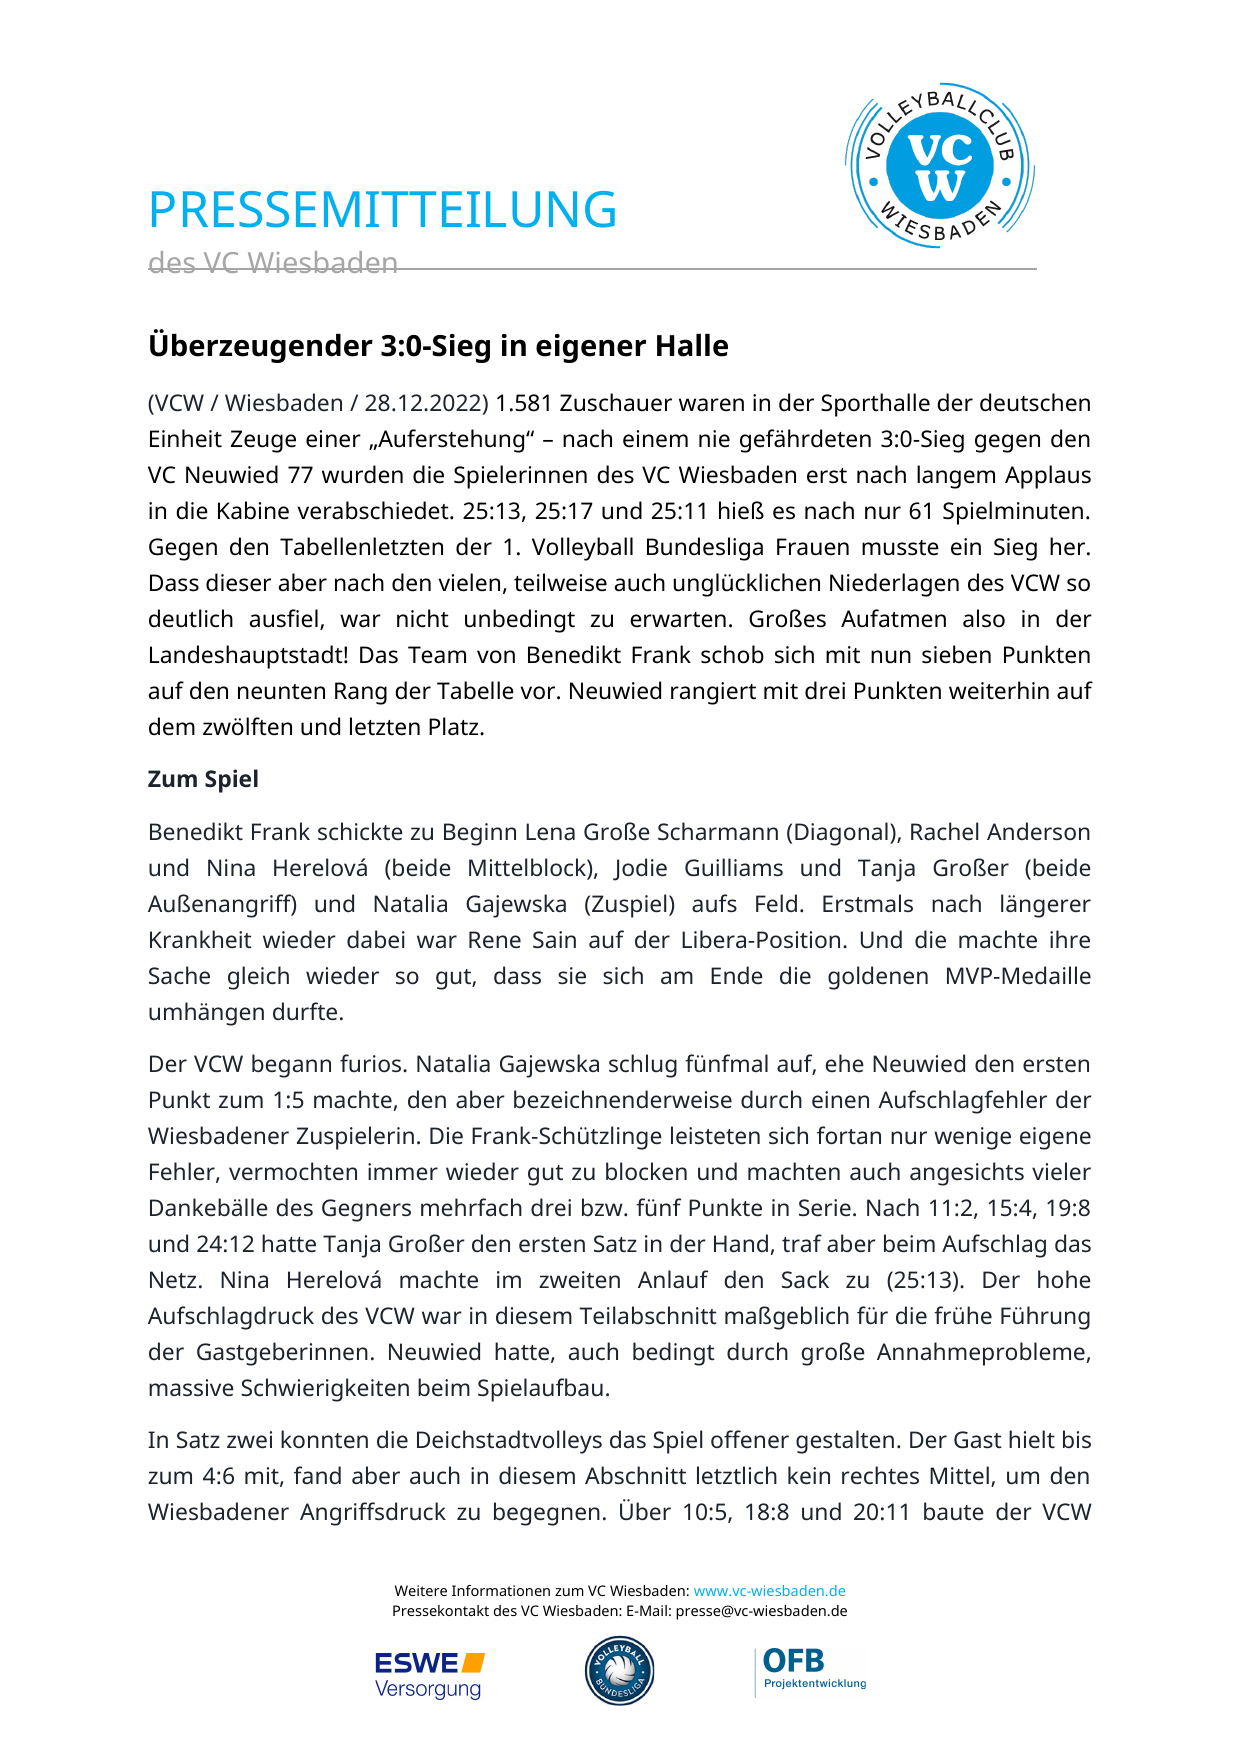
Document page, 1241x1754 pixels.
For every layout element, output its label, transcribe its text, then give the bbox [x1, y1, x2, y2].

text Überzeugender 3:0-Sieg in eigener Halle [148, 325, 1092, 364]
picture [828, 64, 1052, 267]
text Der VCW begann furios. Natalia Gajewska schlug fünfmal auf, ehe Neuwied den ersten Punkt zum 1:5 machte, den aber bezeichnenderweise durch einen Aufschlagfehler der Wiesbadener Zuspielerin. Die Frank-Schützlinge leisteten sich fortan nur wenige eigene Fehler, vermochten immer wieder gut zu blocken und machten auch angesichts vieler Dankebälle des Gegners mehrfach drei bzw. fünf Punkte in Serie. Nach 11:2, 15:4, 19:8 und 24:12 hatte Tanja Großer den ersten Satz in der Hand, traf aber beim Aufschlag das Netz. Nina Herelová machte im zweiten Anlauf den Sack zu (25:13). Der hohe Aufschlagdruck des VCW war in diesem Teilabschnitt maßgeblich für die frühe Führung der Gastgeberinnen. Neuwied hatte, auch bedingt durch große Annahmeprobleme, massive Schwierigkeiten beim Spielaufbau. [148, 1048, 1092, 1403]
text (VCW / Wiesbaden / 28.12.2022) 1.581 Zuschauer waren in der Sporthalle der deutschen Einheit Zeuge einer „Auferstehung“ – nach einem nie gefährdeten 3:0-Sieg gegen den VC Neuwied 77 wurden die Spielerinnen des VC Wiesbaden erst nach langem Applaus in die Kabine verabschiedet. 25:13, 25:17 und 25:11 hieß es nach nur 61 Spielminuten. Gegen den Tabellenletzten der 1. Volleyball Bundesliga Frauen musste ein Sieg her. Dass dieser aber nach den vielen, teilweise auch unglücklichen Niederlagen des VCW so deutlich ausfiel, war nicht unbedingt zu erwarten. Großes Aufatmen also in der Landeshauptstadt! Das Team von Benedikt Frank schob sich mit nun sieben Punkten auf den neunten Rang der Tabelle vor. Neuwied rangiert mit drei Punkten weiterhin auf dem zwölften und letzten Platz. [148, 387, 1092, 742]
picture [584, 1635, 655, 1706]
picture [770, 1653, 779, 1668]
text Zum Spiel [148, 763, 1092, 794]
picture [754, 1648, 866, 1698]
picture [375, 1653, 485, 1700]
text Benedikt Frank schickte zu Beginn Lena Große Scharmann (Diagonal), Rachel Anderson und Nina Herelová (beide Mittelblock), Jodie Guilliams und Tanja Großer (beide Außenangriff) und Natalia Gajewska (Zuspiel) aufs Feld. Erstmals nach längerer Krankheit wieder dabei war Rene Sain auf der Libera-Position. Und die machte ihre Sache gleich wieder so gut, dass sie sich am Ende die goldenen MVP-Medaille umhängen durfte. [148, 816, 1092, 1027]
